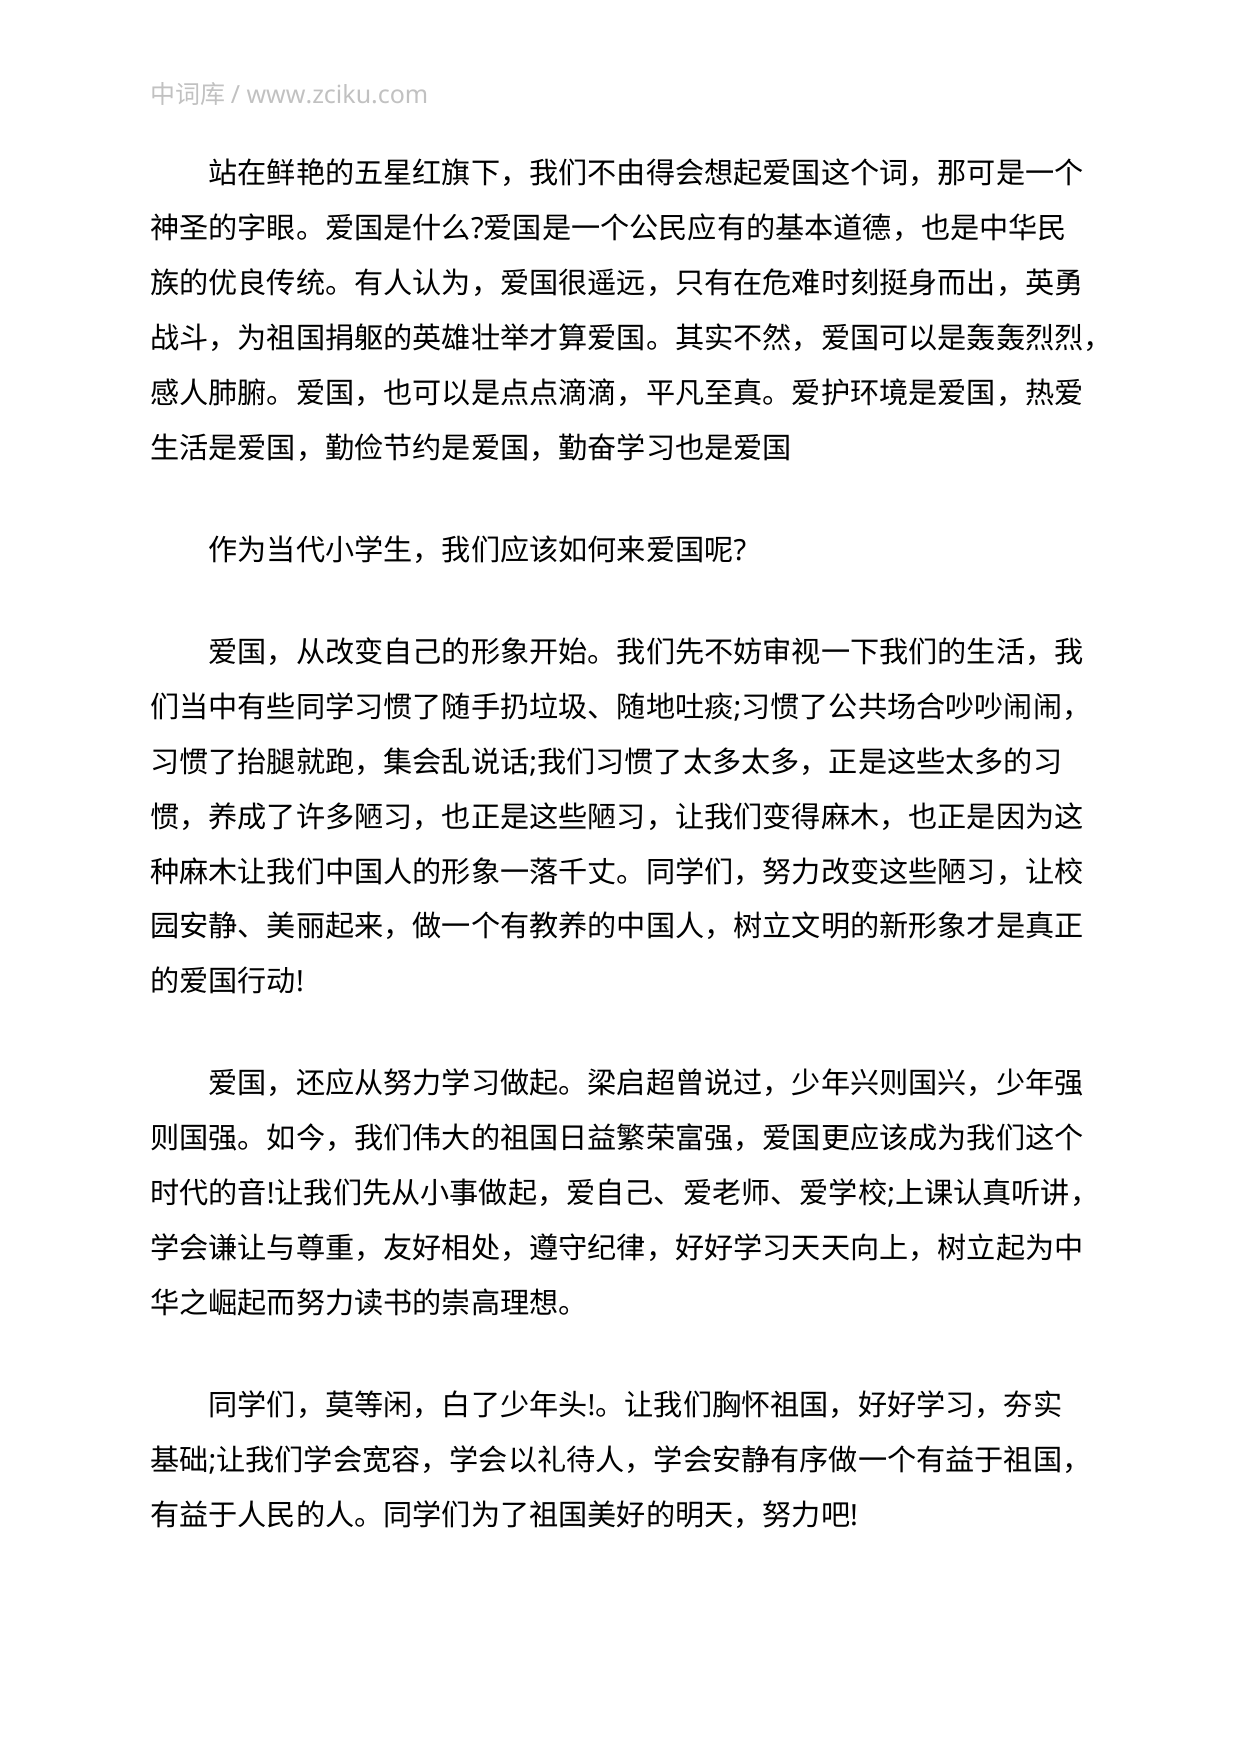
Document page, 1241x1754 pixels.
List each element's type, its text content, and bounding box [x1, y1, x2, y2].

text 作为当代小学生，我们应该如何来爱国呢? [150, 526, 1090, 569]
text 同学们，莫等闲，白了少年头!。让我们胸怀祖国，好好学习，夯实基础;让我们学会宽容，学会以礼待人，学会安静有序做一个有益于祖国，有益于人民的人。同学们为了祖国美好的明天，努力吧! [150, 1381, 1090, 1534]
text 爱国，从改变自己的形象开始。我们先不妨审视一下我们的生活，我们当中有些同学习惯了随手扔垃圾、随地吐痰;习惯了公共场合吵吵闹闹，习惯了抬腿就跑，集会乱说话;我们习惯了太多太多，正是这些太多的习惯，养成了许多陋习，也正是这些陋习，让我们变得麻木，也正是因为这种麻木让我们中国人的形象一落千丈。同学们，努力改变这些陋习，让校园安静、美丽起来，做一个有教养的中国人，树立文明的新形象才是真正的爱国行动! [150, 628, 1090, 1000]
text 站在鲜艳的五星红旗下，我们不由得会想起爱国这个词，那可是一个神圣的字眼。爱国是什么?爱国是一个公民应有的基本道德，也是中华民族的优良传统。有人认为，爱国很遥远，只有在危难时刻挺身而出，英勇战斗，为祖国捐躯的英雄壮举才算爱国。其实不然，爱国可以是轰轰烈烈，感人肺腑。爱国，也可以是点点滴滴，平凡至真。爱护环境是爱国，热爱生活是爱国，勤俭节约是爱国，勤奋学习也是爱国 [150, 150, 1090, 467]
text 爱国，还应从努力学习做起。梁启超曾说过，少年兴则国兴，少年强则国强。如今，我们伟大的祖国日益繁荣富强，爱国更应该成为我们这个时代的音!让我们先从小事做起，爱自己、爱老师、爱学校;上课认真听讲，学会谦让与尊重，友好相处，遵守纪律，好好学习天天向上，树立起为中华之崛起而努力读书的崇高理想。 [150, 1060, 1090, 1322]
